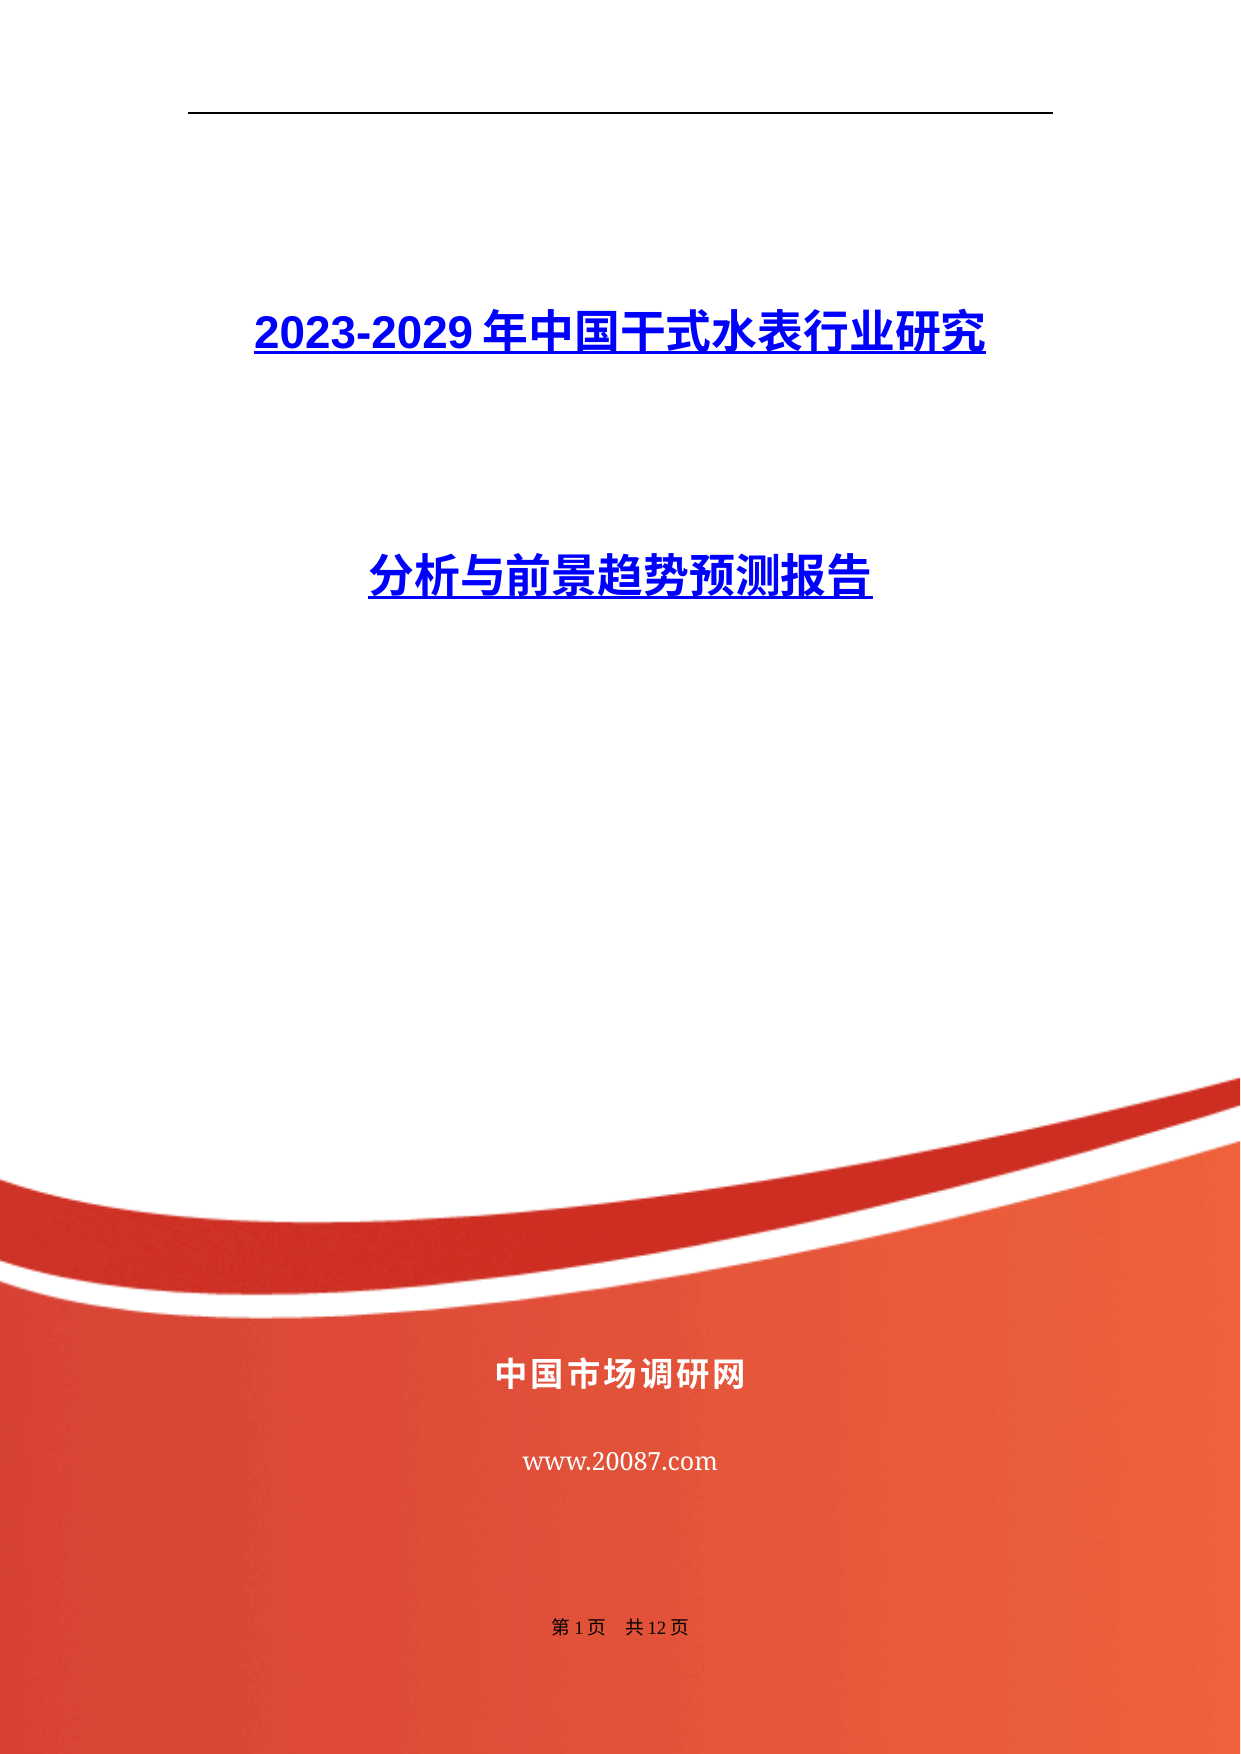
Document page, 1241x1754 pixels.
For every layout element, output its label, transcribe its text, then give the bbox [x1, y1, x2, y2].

subtitle 中国市场调研网 [187, 1339, 1053, 1404]
text www.20087.com [187, 1428, 1053, 1493]
table_header 2023-2029年中国干式水表行业研究分析与前景趋势预测报告 [188, 207, 1053, 773]
picture [0, 1006, 1241, 1754]
